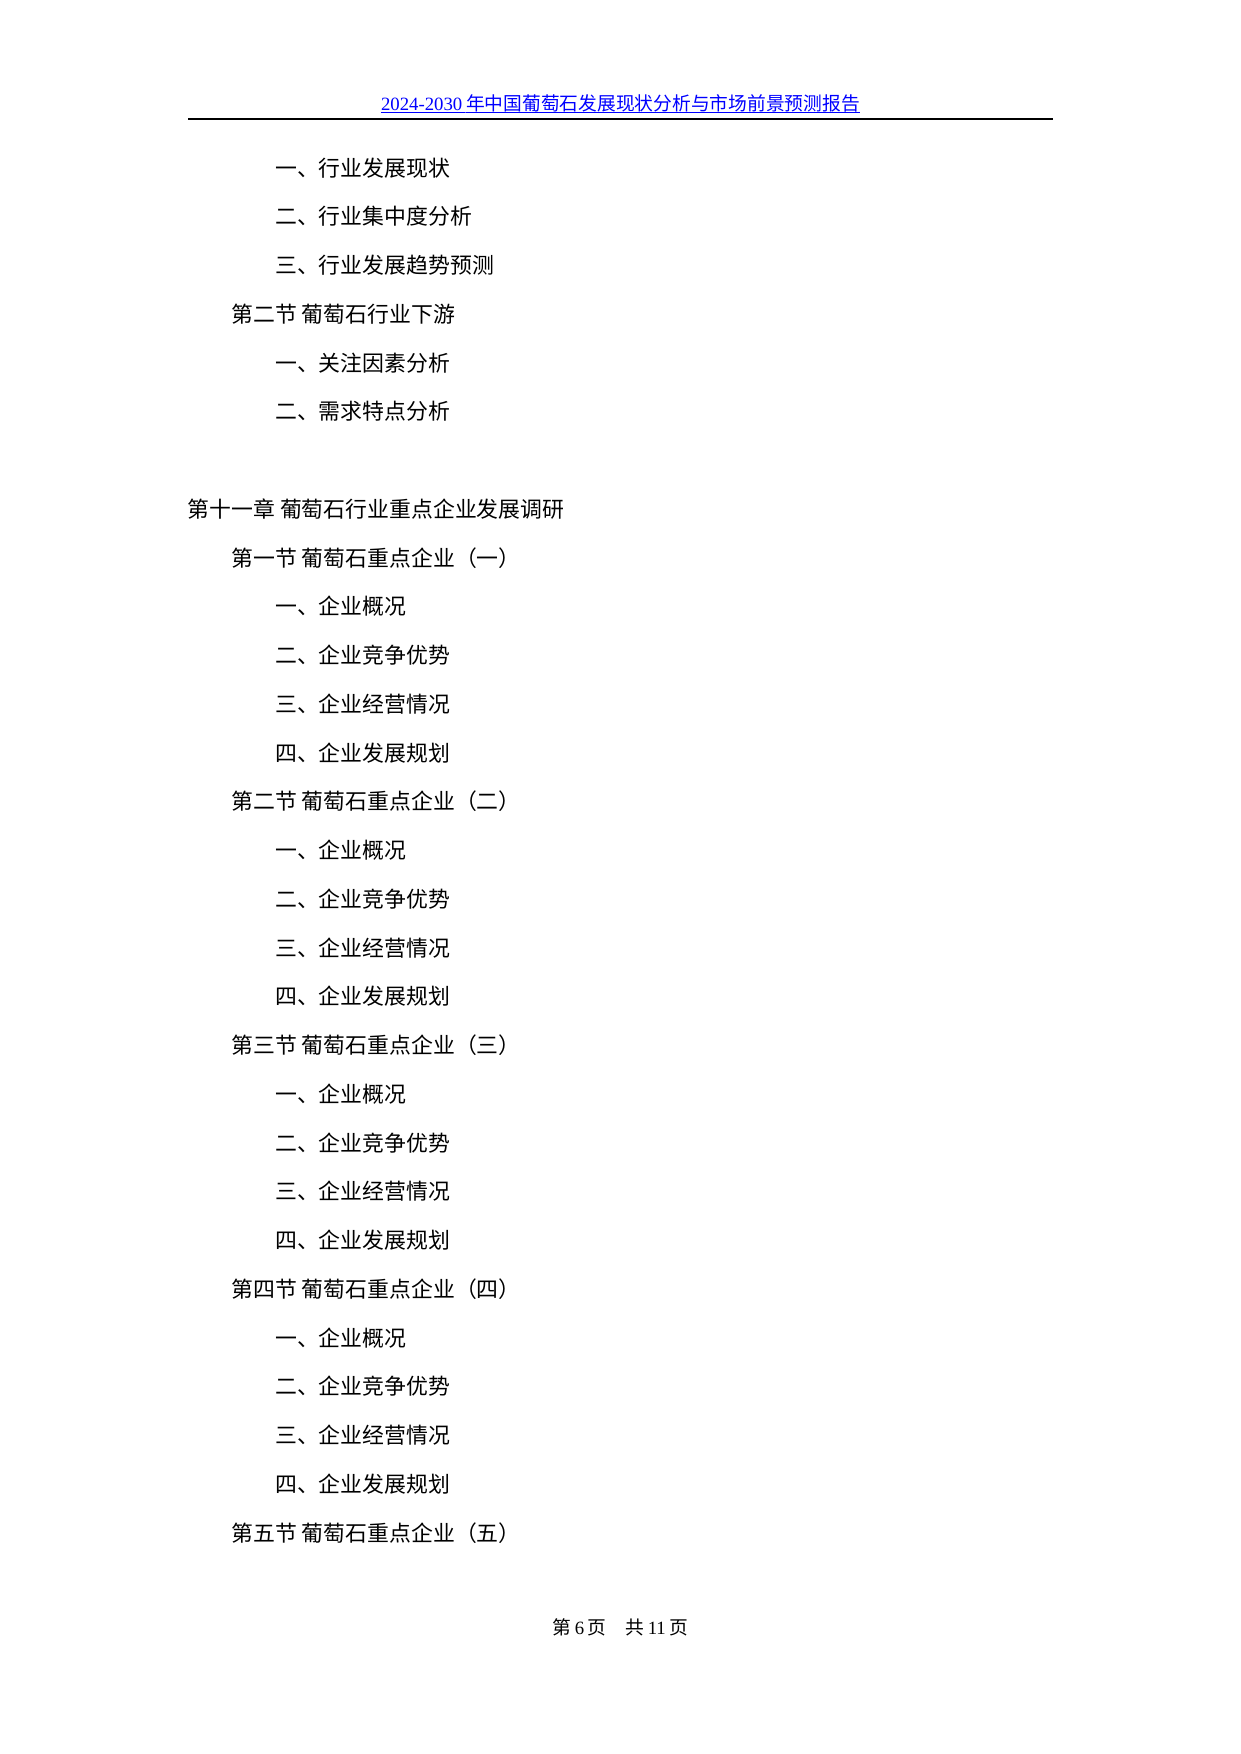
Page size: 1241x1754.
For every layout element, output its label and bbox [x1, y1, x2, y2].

text [187, 150, 1053, 1548]
